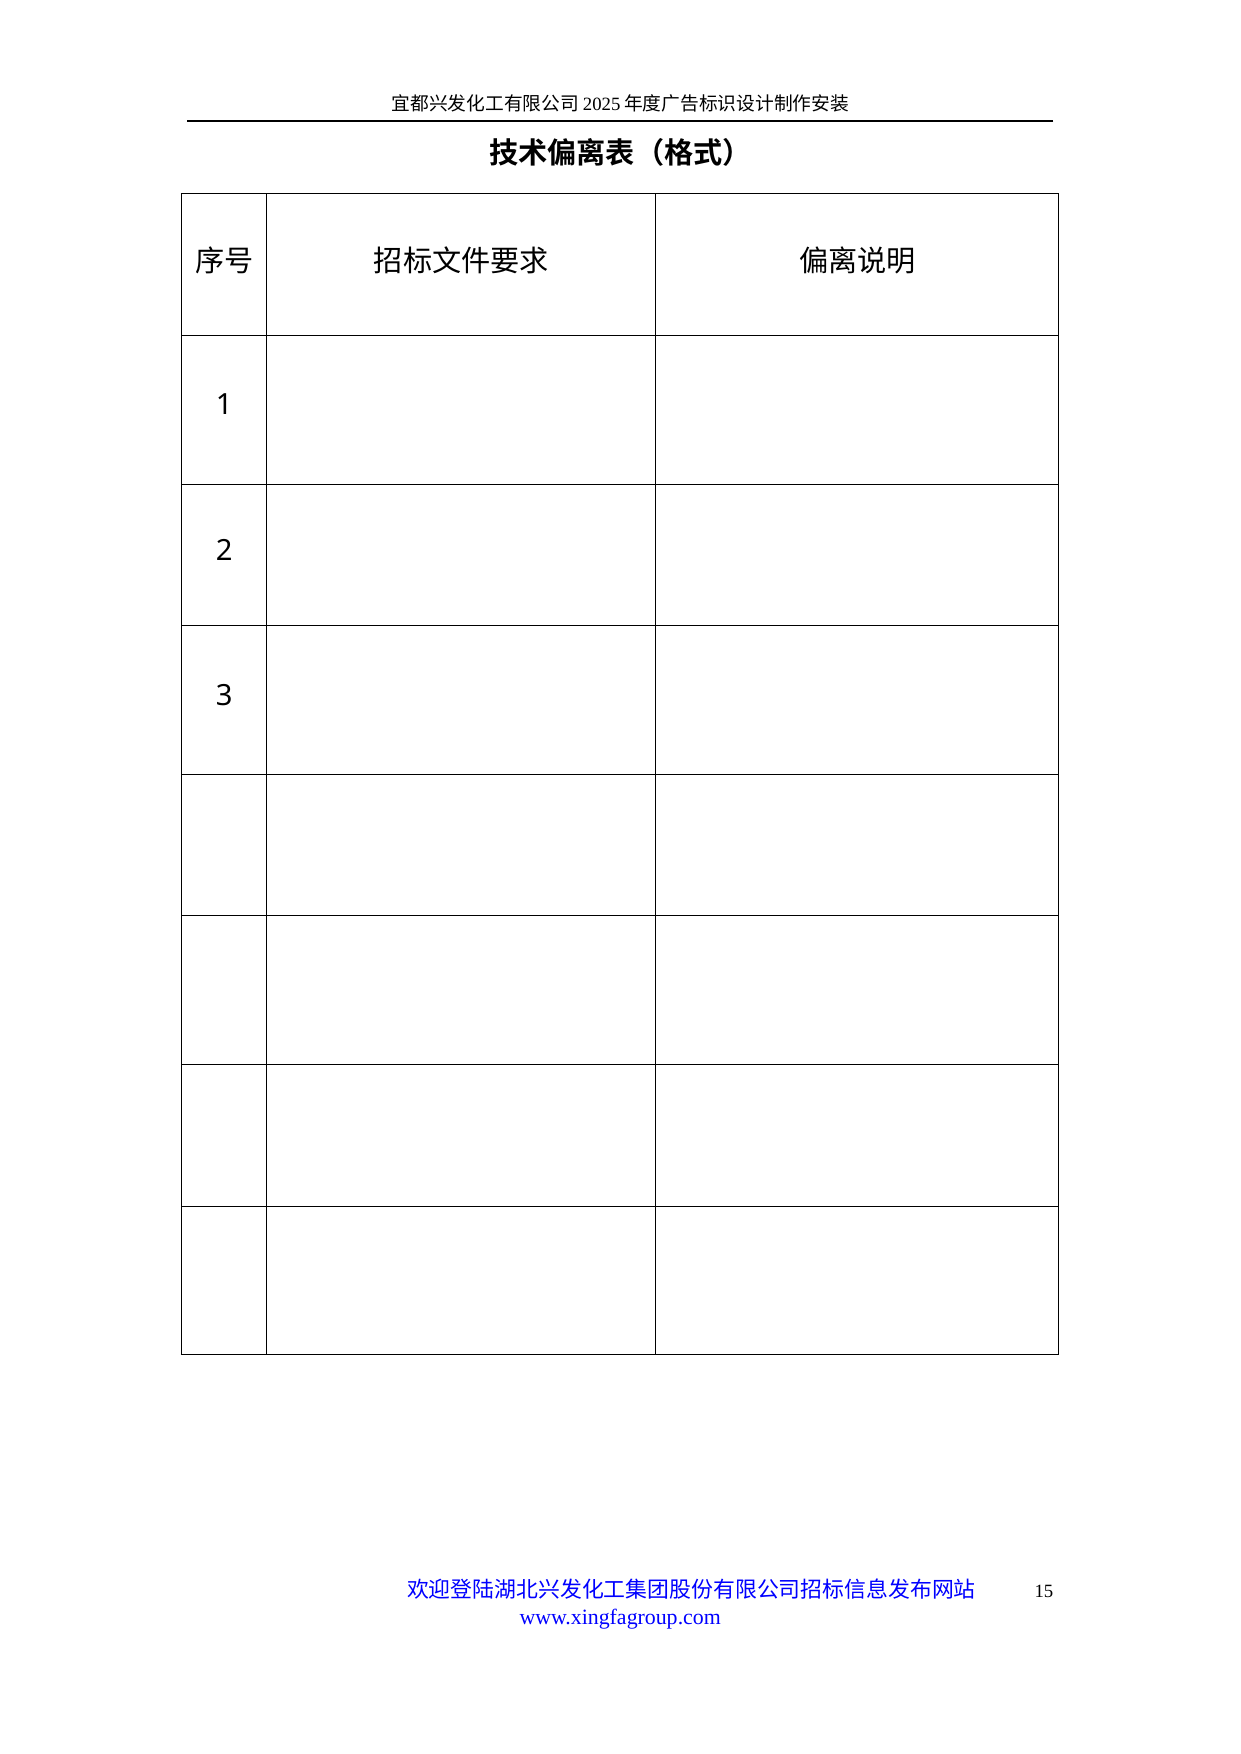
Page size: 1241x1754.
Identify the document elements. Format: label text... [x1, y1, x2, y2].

table_cell [267, 1207, 655, 1354]
table_cell [267, 485, 655, 625]
table_cell 1 [182, 336, 266, 483]
table_cell [656, 775, 1058, 915]
table_cell [656, 916, 1058, 1064]
table_cell [182, 916, 266, 1064]
table_cell [182, 1207, 266, 1354]
table_header 招标文件要求 [267, 194, 655, 335]
table_cell 3 [182, 626, 266, 774]
table_cell [267, 336, 655, 483]
table_cell [267, 626, 655, 774]
text 技术偏离表（格式） [187, 130, 1053, 172]
table_cell [182, 775, 266, 915]
table_cell [656, 1207, 1058, 1354]
table_header 偏离说明 [656, 194, 1058, 335]
table_cell 2 [182, 485, 266, 625]
table_cell [182, 1065, 266, 1206]
table_cell [267, 1065, 655, 1206]
table_cell [656, 626, 1058, 774]
table_cell [656, 336, 1058, 483]
table_header 序号 [182, 194, 266, 335]
table_cell [267, 916, 655, 1064]
table_cell [656, 485, 1058, 625]
table_cell [267, 775, 655, 915]
table_cell [656, 1065, 1058, 1206]
